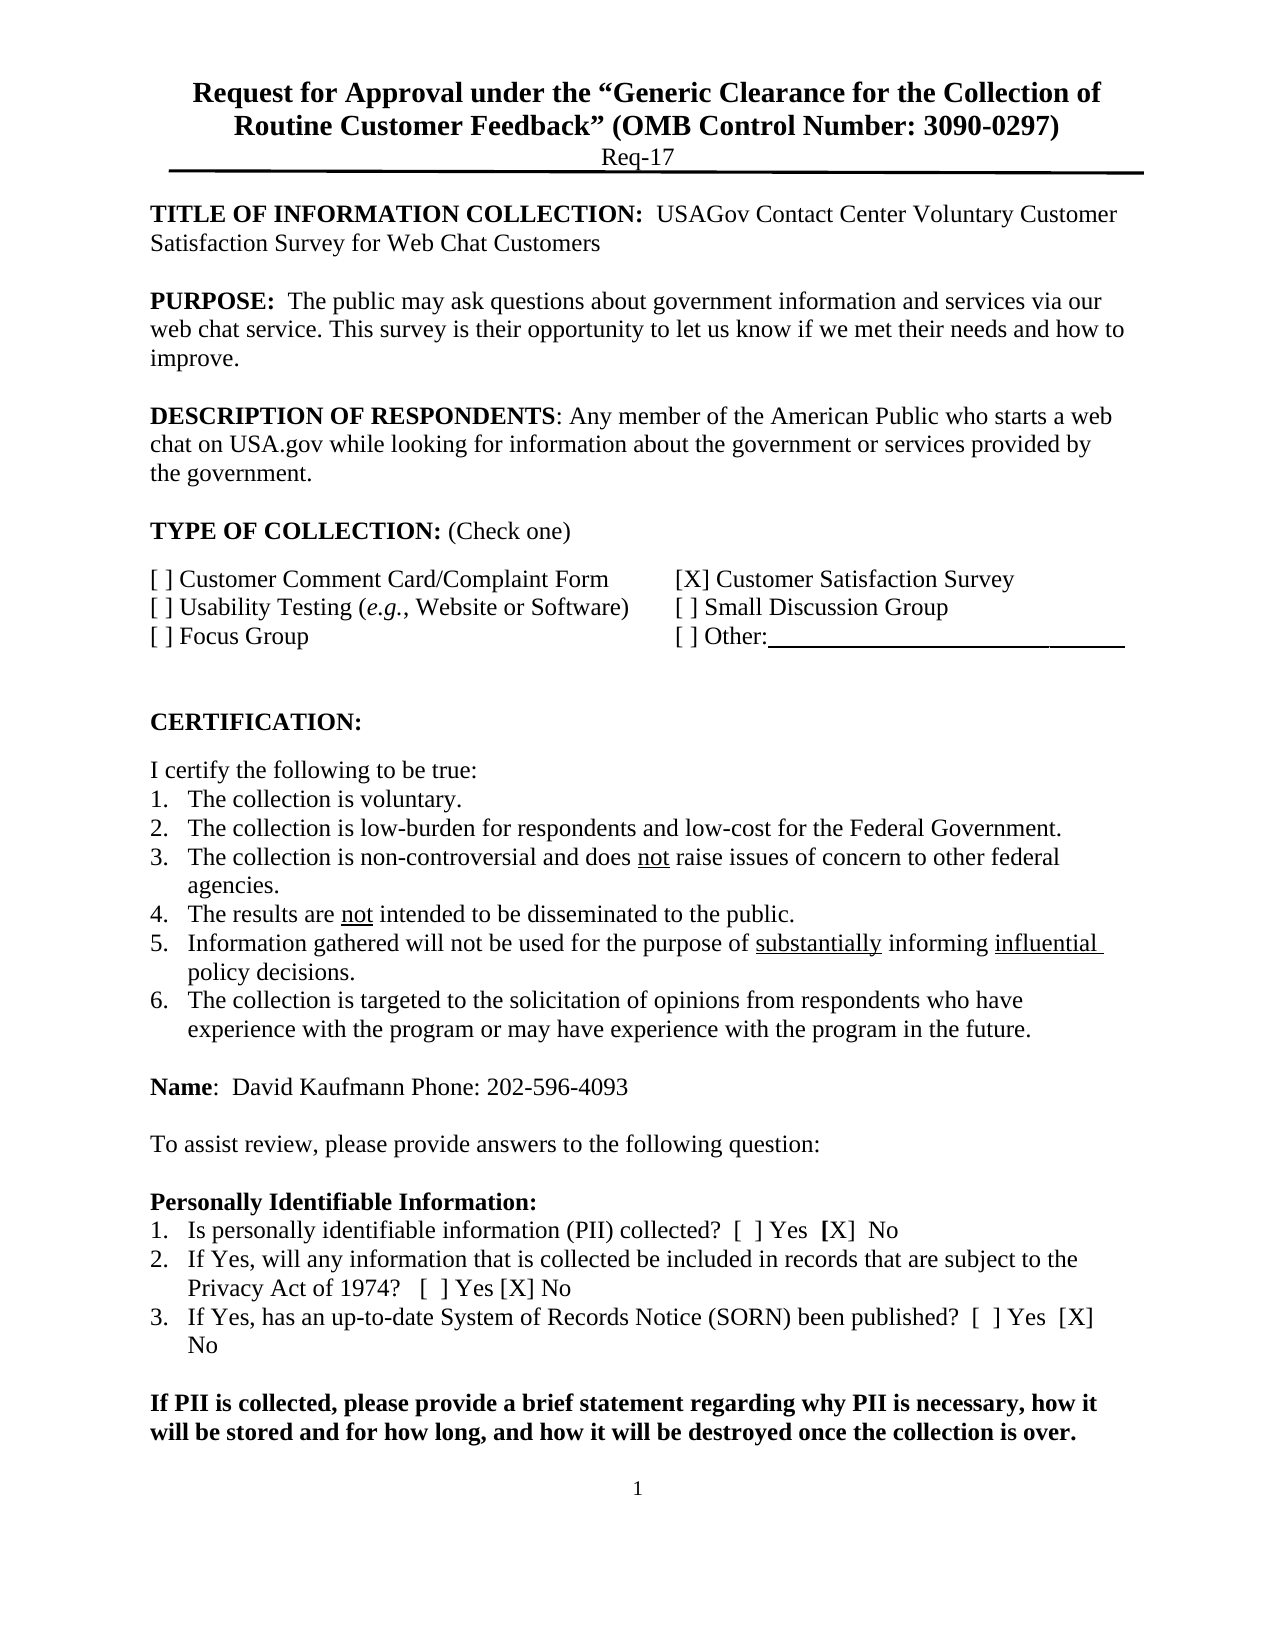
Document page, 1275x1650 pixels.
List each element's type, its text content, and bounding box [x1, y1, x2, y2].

text [ ] Usability Testing (e.g., Website or Software) [ ] Small Discussion Group [150, 592, 1125, 621]
text PURPOSE: The public may ask questions about government information and services via our web chat service. This survey is their opportunity to let us know if we met their needs and how to improve. [150, 286, 1125, 372]
list If Yes, will any information that is collected be included in records that are subject to the Privacy Act of 1974? [ ] Yes [X] No [150, 1244, 1125, 1302]
list The collection is low-burden for respondents and low-cost for the Federal Government. [150, 813, 1125, 842]
list Is personally identifiable information (PII) collected? [ ] Yes [X] No [150, 1215, 1125, 1244]
text CERTIFICATION: [150, 707, 1125, 736]
list Information gathered will not be used for the purpose of substantially informing influential policy decisions. [150, 928, 1125, 985]
text If PII is collected, please provide a brief statement regarding why PII is necessary, how it will be stored and for how long, and how it will be destroyed once the collection is over. [150, 1388, 1125, 1445]
list The results are not intended to be disseminated to the public. [150, 899, 1125, 928]
list The collection is voluntary. [150, 784, 1125, 813]
text [ ] Customer Comment Card/Complaint Form [X] Customer Satisfaction Survey [150, 564, 1125, 592]
text [ ] Focus Group [ ] Other: ______________________ [150, 621, 1125, 650]
text To assist review, please provide answers to the following question: [150, 1129, 1125, 1158]
text TITLE OF INFORMATION COLLECTION: USAGov Contact Center Voluntary Customer Satisfaction Survey for Web Chat Customers [150, 199, 1125, 257]
list The collection is targeted to the solicitation of opinions from respondents who have experience with the program or may have experience with the program in the future. [150, 985, 1125, 1043]
list If Yes, has an up-to-date System of Records Notice (SORN) been published? [ ] Yes [X] No [150, 1302, 1125, 1359]
list The collection is non-controversial and does not raise issues of concern to other federal agencies. [150, 842, 1125, 899]
text Personally Identifiable Information: [150, 1187, 1125, 1215]
text Req-17 [150, 142, 1125, 171]
text TYPE OF COLLECTION: (Check one) [150, 516, 1125, 544]
text I certify the following to be true: [150, 755, 1125, 784]
text DESCRIPTION OF RESPONDENTS: Any member of the American Public who starts a web chat on USA.gov while looking for information about the government or services provided by the government. [150, 401, 1125, 487]
subtitle Request for Approval under the “Generic Clearance for the Collection of Routine Customer Feedback” (OMB Control Number: 3090-0297) [150, 75, 1144, 142]
text Name: David Kaufmann Phone: 202-596-4093 [150, 1072, 1125, 1100]
